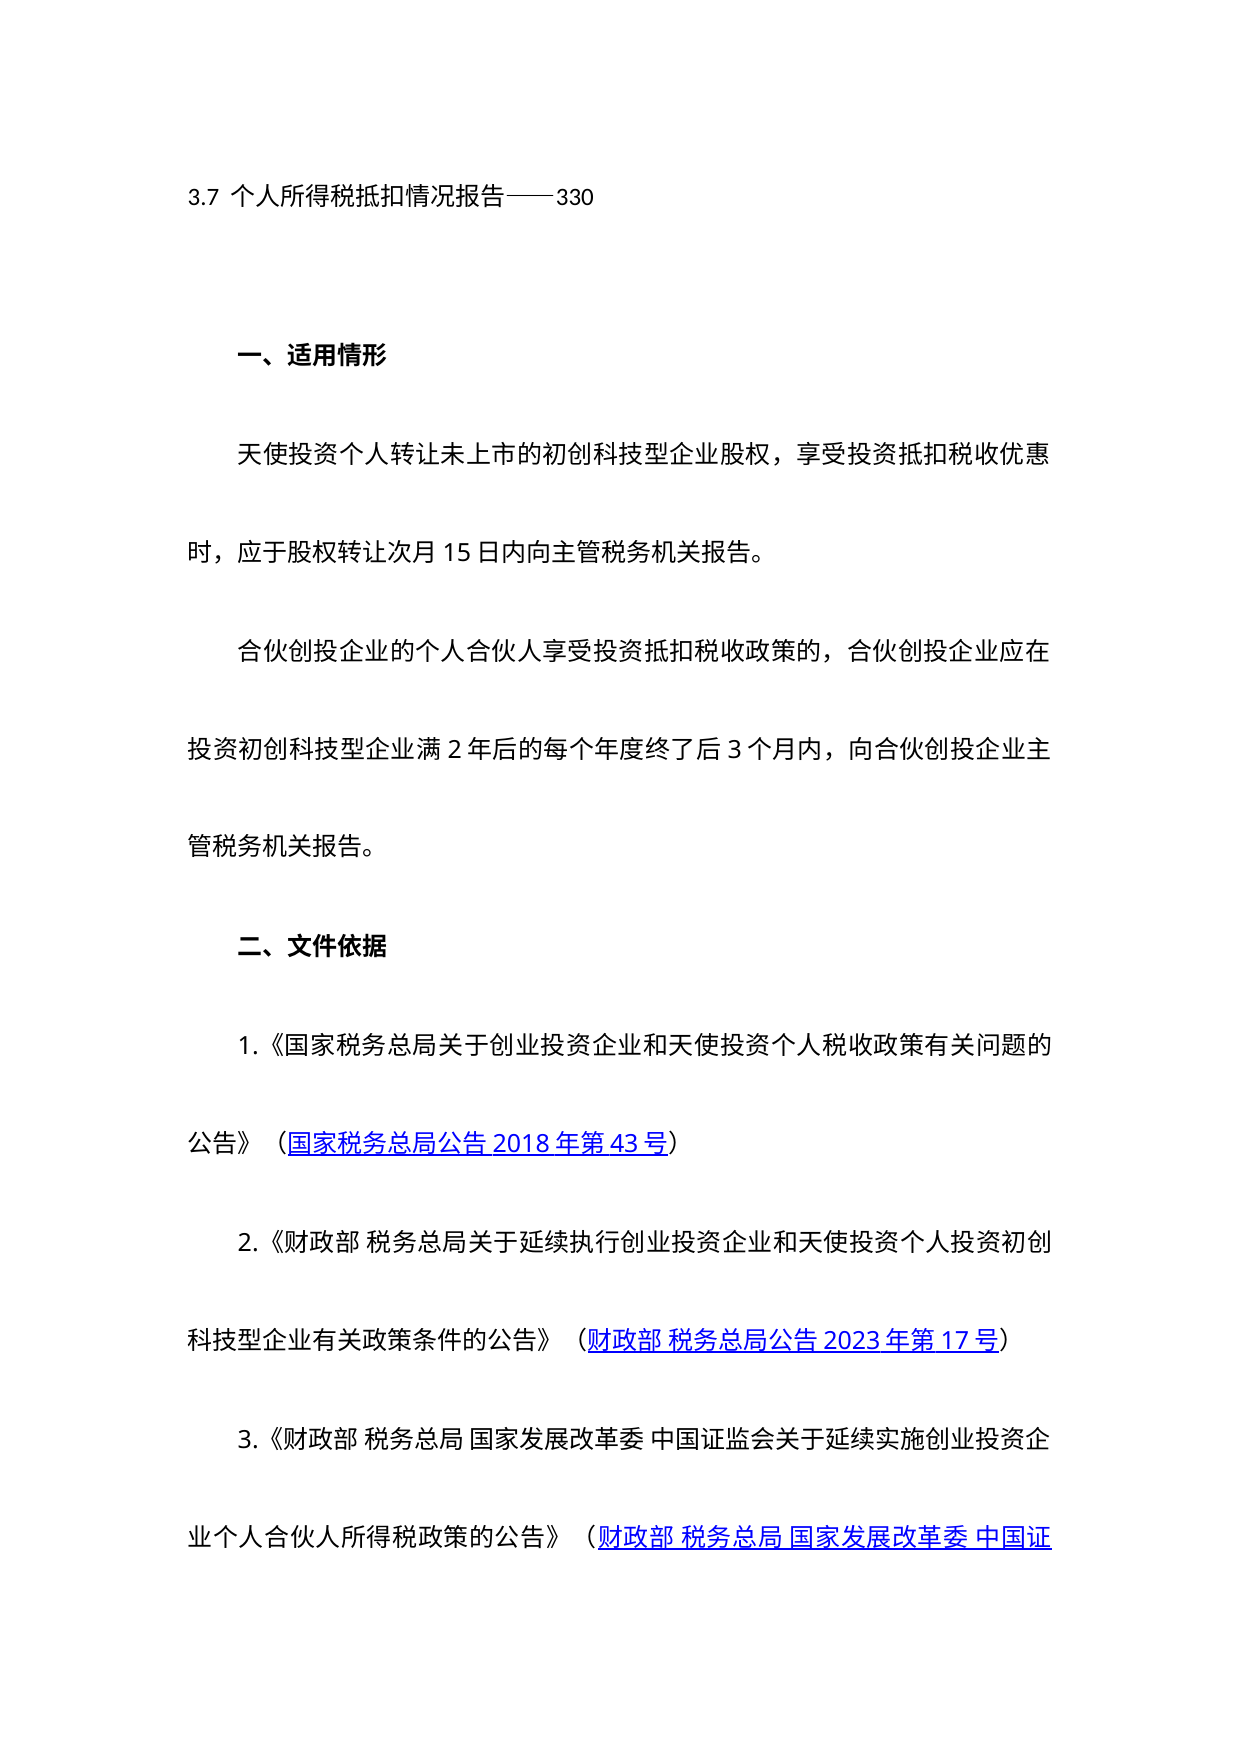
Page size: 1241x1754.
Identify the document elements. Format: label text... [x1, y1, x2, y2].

text 1.《国家税务总局关于创业投资企业和天使投资个人税收政策有关问题的公告》（国家税务总局公告2018年第43号） [187, 1011, 1053, 1174]
subtitle 一、适用情形 [187, 321, 1053, 386]
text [187, 1405, 1053, 1568]
text 3.7 个人所得税抵扣情况报告——330 [187, 162, 1053, 227]
subtitle 二、文件依据 [187, 912, 1053, 977]
text 合伙创投企业的个人合伙人享受投资抵扣税收政策的，合伙创投企业应在投资初创科技型企业满2年后的每个年度终了后3个月内，向合伙创投企业主管税务机关报告。 [187, 617, 1053, 877]
text 天使投资个人转让未上市的初创科技型企业股权，享受投资抵扣税收优惠时，应于股权转让次月15日内向主管税务机关报告。 [187, 420, 1053, 583]
text 2.《财政部 税务总局关于延续执行创业投资企业和天使投资个人投资初创科技型企业有关政策条件的公告》（财政部 税务总局公告2023年第17号） [187, 1208, 1053, 1371]
